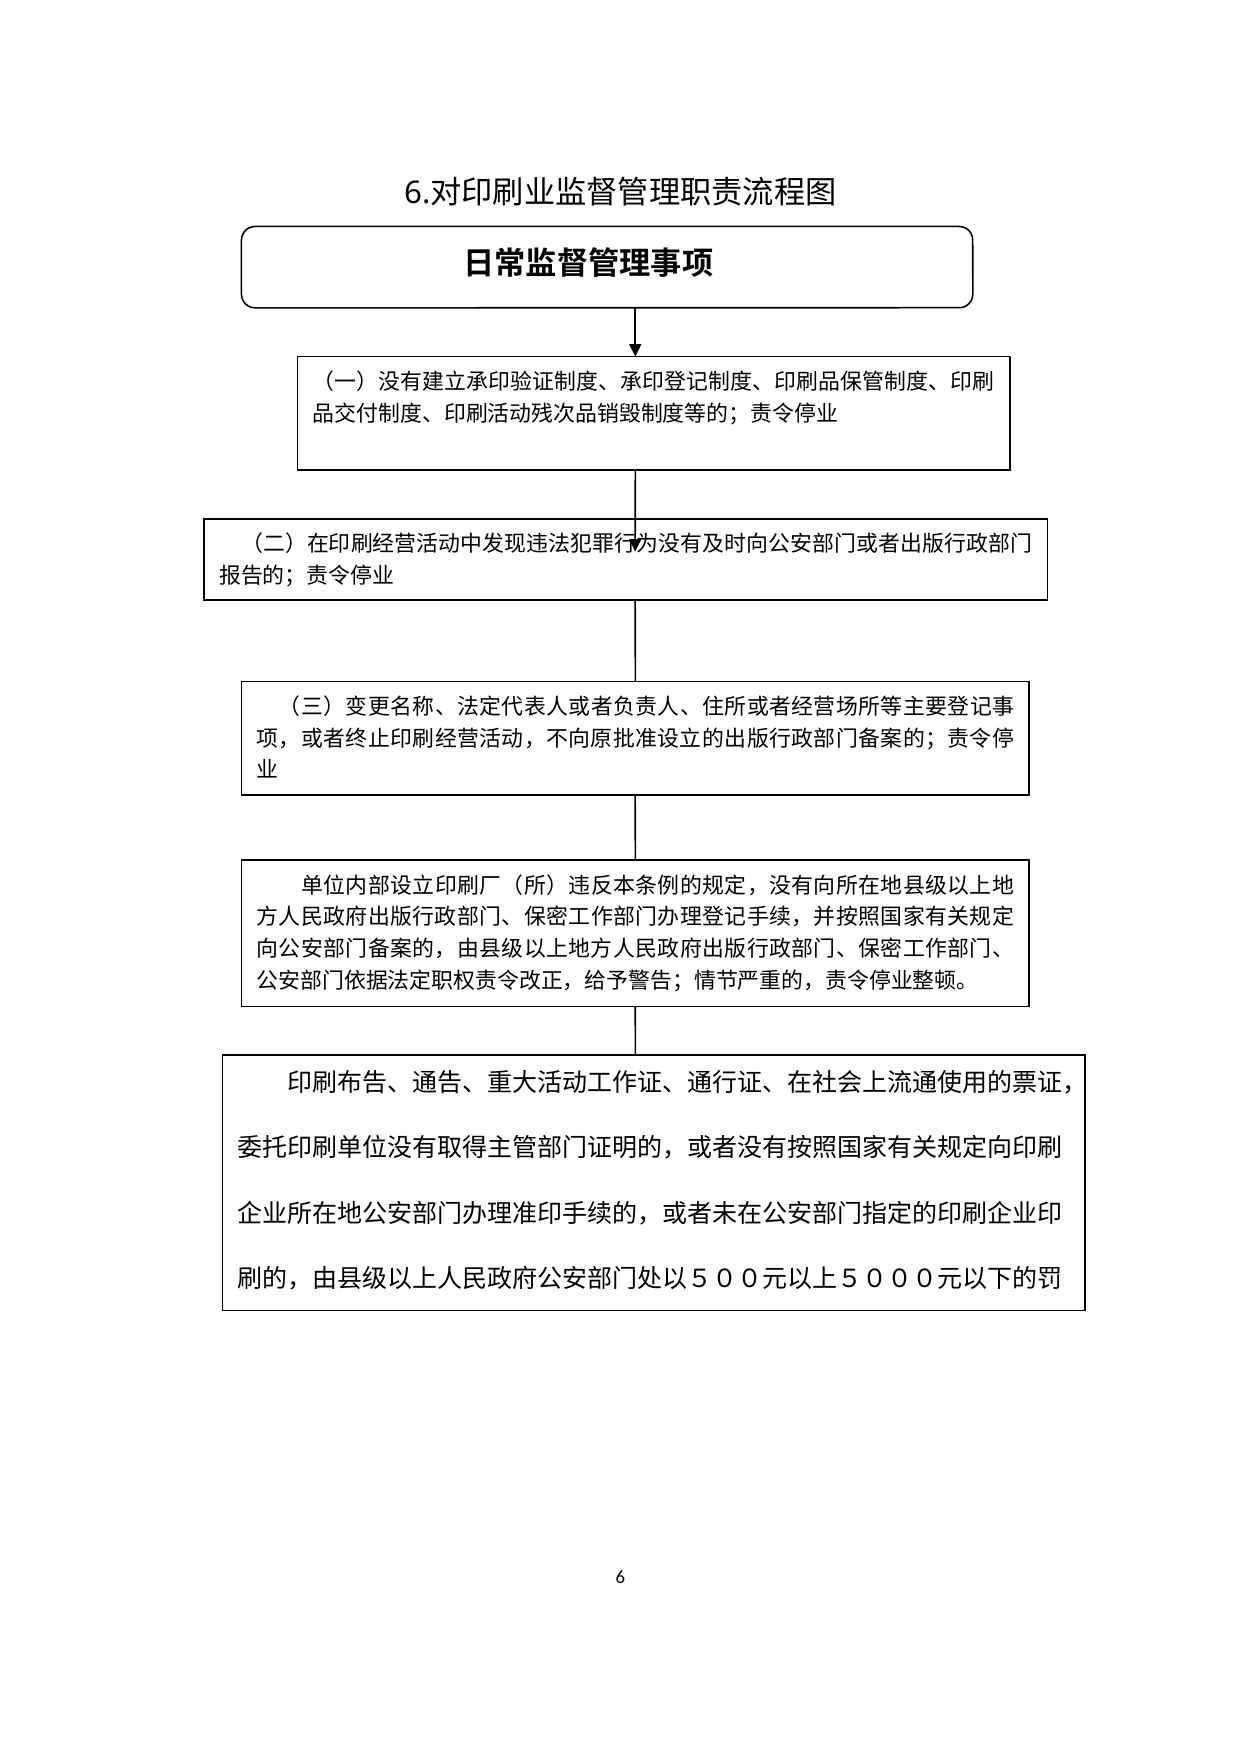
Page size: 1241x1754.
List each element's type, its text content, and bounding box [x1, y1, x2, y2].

text 6.对印刷业监督管理职责流程图 [148, 158, 1092, 223]
